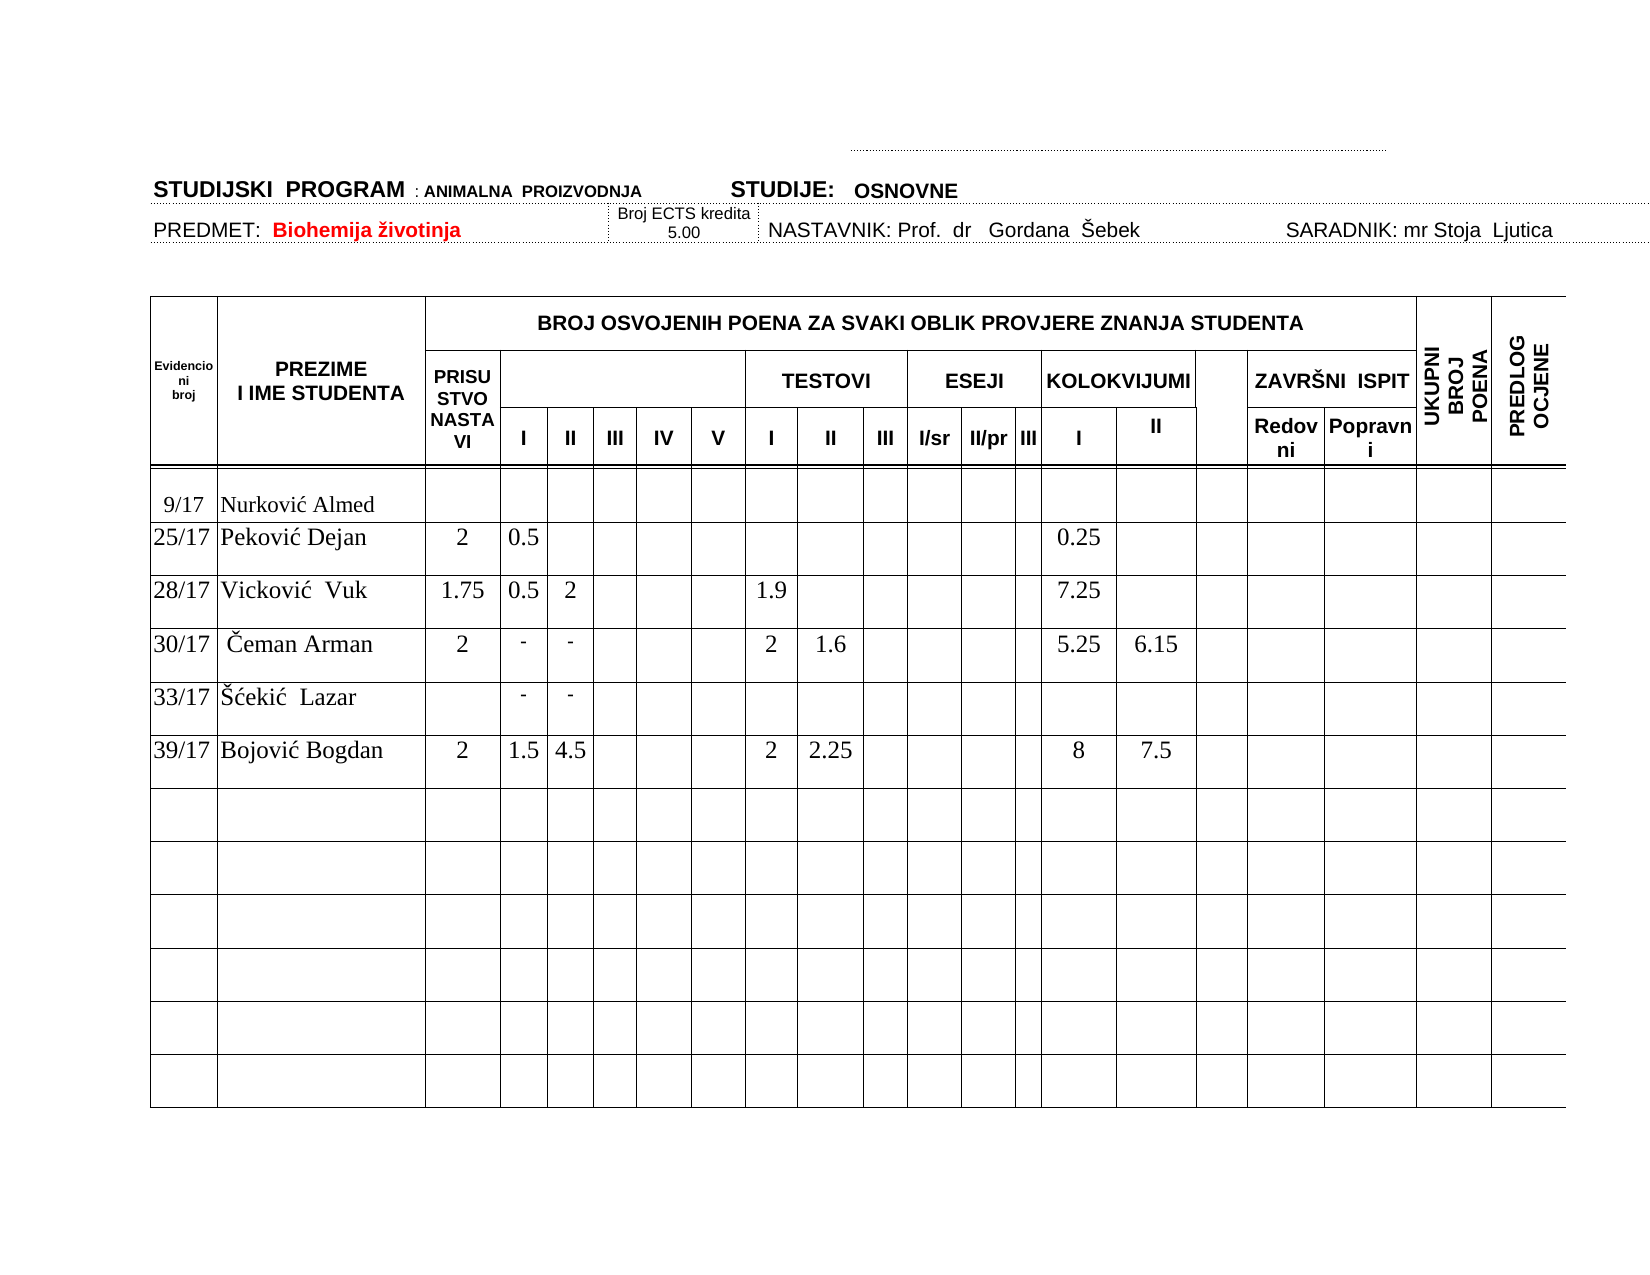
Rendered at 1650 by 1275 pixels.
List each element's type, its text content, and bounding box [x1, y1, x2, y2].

table_cell [864, 576, 907, 628]
table_cell [1016, 895, 1041, 948]
table_cell [1325, 1055, 1416, 1107]
table_cell [692, 789, 745, 841]
table_cell [1325, 523, 1416, 575]
table_cell 2 [746, 736, 797, 788]
table_cell [1325, 789, 1416, 841]
table_cell [1197, 789, 1247, 841]
table_cell [548, 789, 593, 841]
table_cell [1248, 736, 1324, 788]
table_cell [1248, 895, 1324, 948]
table_cell II [798, 408, 863, 464]
table_cell [962, 629, 1015, 681]
table_cell [594, 629, 636, 681]
table_cell [1117, 469, 1196, 522]
table_cell [692, 895, 745, 948]
table_cell Evidencioni broj [151, 297, 217, 464]
table_cell [1417, 842, 1491, 894]
table_cell [962, 895, 1015, 948]
table_cell [1492, 1055, 1566, 1107]
table_cell [1197, 949, 1247, 1001]
table_cell [1016, 629, 1041, 681]
table_cell - [548, 629, 593, 681]
table_cell [692, 949, 745, 1001]
table_cell [962, 842, 1015, 894]
table_cell 0.5 [501, 576, 547, 628]
table_cell [864, 736, 907, 788]
table_cell [548, 895, 593, 948]
table_cell 1.9 [746, 576, 797, 628]
table_cell TESTOVI [746, 351, 907, 407]
table_cell [908, 949, 961, 1001]
table_cell [798, 469, 863, 522]
table_cell [594, 736, 636, 788]
table_cell [426, 683, 500, 735]
table_cell [1417, 736, 1491, 788]
table_cell [637, 1055, 691, 1107]
table_cell [594, 949, 636, 1001]
table_cell [908, 469, 961, 522]
table_cell KOLOKVIJUMI [1042, 351, 1195, 407]
table_cell 39/17 [151, 736, 217, 788]
table_cell [594, 1002, 636, 1054]
table_cell [1117, 523, 1196, 575]
table_cell [692, 576, 745, 628]
table_cell [1492, 523, 1566, 575]
table_cell [692, 629, 745, 681]
table_cell [594, 469, 636, 522]
table_cell [594, 842, 636, 894]
table_cell [908, 842, 961, 894]
table_cell [637, 629, 691, 681]
table_cell [746, 523, 797, 575]
table_cell 30/17 [151, 629, 217, 681]
table_cell [1325, 736, 1416, 788]
table_cell [1042, 842, 1116, 894]
table_cell IV [637, 408, 691, 464]
table_cell [864, 1055, 907, 1107]
table_cell [426, 895, 500, 948]
table_cell 1.75 [426, 576, 500, 628]
table_cell [594, 523, 636, 575]
table_cell [1492, 842, 1566, 894]
table_cell [1016, 1055, 1041, 1107]
table_cell [1016, 736, 1041, 788]
table_cell [1325, 1002, 1416, 1054]
table_cell PREDLOG OCJENE [1492, 297, 1566, 464]
table_cell [501, 789, 547, 841]
table_cell [218, 949, 425, 1001]
table_cell Bojović Bogdan [218, 736, 425, 788]
table_cell SARADNIK: mr Stoja Ljutica [1259, 203, 1650, 242]
table_cell 0.25 [1042, 523, 1116, 575]
table_cell 28/17 [151, 576, 217, 628]
table_cell [1197, 842, 1247, 894]
table_cell PREDMET: Biohemija životinja [150, 203, 609, 242]
table_cell 0.5 [501, 523, 547, 575]
table_cell [1117, 576, 1196, 628]
table_cell 5.25 [1042, 629, 1116, 681]
table_cell [548, 842, 593, 894]
table_cell [864, 523, 907, 575]
table_cell Redovni [1248, 408, 1324, 464]
table_cell II/pr [962, 408, 1015, 464]
table_cell 7.25 [1042, 576, 1116, 628]
table_cell [962, 683, 1015, 735]
table_cell I [1042, 408, 1116, 464]
table_cell Peković Dejan [218, 523, 425, 575]
table_cell [962, 789, 1015, 841]
table_cell PREZIME I IME STUDENTA [218, 297, 425, 464]
table_cell [1248, 1055, 1324, 1107]
table_cell [1117, 789, 1196, 841]
table_cell [864, 949, 907, 1001]
table_cell [692, 736, 745, 788]
table_cell [798, 576, 863, 628]
table_cell [1016, 949, 1041, 1001]
table_cell [746, 683, 797, 735]
table_cell [1117, 895, 1196, 948]
table_cell [798, 523, 863, 575]
table_cell [746, 895, 797, 948]
table_cell [594, 683, 636, 735]
table_cell 25/17 [151, 523, 217, 575]
table_cell [151, 1002, 217, 1054]
table_cell [1042, 895, 1116, 948]
table_cell [1417, 523, 1491, 575]
table_cell [746, 469, 797, 522]
table_cell [1492, 629, 1566, 681]
table_cell [1417, 576, 1491, 628]
table_cell [1197, 629, 1247, 681]
table_cell [962, 576, 1015, 628]
table_cell Vicković Vuk [218, 576, 425, 628]
table_cell I [501, 408, 547, 464]
table_cell [1016, 523, 1041, 575]
table_cell [962, 1002, 1015, 1054]
table_cell [692, 523, 745, 575]
table_cell [692, 469, 745, 522]
table_cell [908, 683, 961, 735]
table_cell [218, 789, 425, 841]
table_cell [151, 789, 217, 841]
table_cell Nurković Almed [218, 469, 425, 522]
table_cell [501, 351, 745, 407]
table_cell [501, 1002, 547, 1054]
table_cell ZAVRŠNI ISPIT [1248, 351, 1416, 407]
table_cell [1492, 789, 1566, 841]
table_cell 1.6 [798, 629, 863, 681]
table_cell [218, 895, 425, 948]
table_cell [908, 576, 961, 628]
table_cell [692, 1055, 745, 1107]
table_cell 9/17 [151, 469, 217, 522]
table_cell [1117, 1055, 1196, 1107]
table_cell [864, 842, 907, 894]
table_cell [746, 842, 797, 894]
table_cell [637, 683, 691, 735]
table_cell [426, 949, 500, 1001]
table_cell [1492, 949, 1566, 1001]
table_cell [798, 895, 863, 948]
table_cell [1417, 895, 1491, 948]
table_cell - [501, 683, 547, 735]
table_cell [1248, 949, 1324, 1001]
table_cell [637, 523, 691, 575]
table_cell [1248, 683, 1324, 735]
table_cell [1417, 949, 1491, 1001]
table_cell [1197, 1002, 1247, 1054]
table_cell [1016, 1002, 1041, 1054]
table_cell 2 [548, 576, 593, 628]
table_cell [637, 576, 691, 628]
table_cell [864, 895, 907, 948]
table_cell [1016, 789, 1041, 841]
table_cell [426, 842, 500, 894]
table_cell OSNOVNE [851, 150, 1386, 203]
table_cell [864, 629, 907, 681]
table_cell III [864, 408, 907, 464]
table_cell [1325, 683, 1416, 735]
table_cell [962, 736, 1015, 788]
table_cell [908, 523, 961, 575]
table_cell [1417, 1002, 1491, 1054]
table_cell PRISUSTVO NASTAVI [426, 351, 500, 464]
table_cell [1117, 842, 1196, 894]
table_cell III [594, 408, 636, 464]
table_cell [1042, 949, 1116, 1001]
table_cell [908, 789, 961, 841]
table_cell [637, 895, 691, 948]
table_cell [864, 789, 907, 841]
table_cell NASTAVNIK: Prof. dr Gordana Šebek [759, 203, 1259, 242]
table_cell [637, 842, 691, 894]
table_cell 8 [1042, 736, 1116, 788]
table_cell I [746, 408, 797, 464]
table_cell [746, 1002, 797, 1054]
table_cell [501, 469, 547, 522]
table_cell [1042, 789, 1116, 841]
table_cell [501, 895, 547, 948]
table_cell [798, 789, 863, 841]
table_cell [1248, 842, 1324, 894]
table_cell STUDIJE: [727, 150, 851, 203]
table_cell [1248, 576, 1324, 628]
table_cell [1042, 1055, 1116, 1107]
table_cell [637, 1002, 691, 1054]
table_cell [1197, 736, 1247, 788]
table_cell [746, 1055, 797, 1107]
table_cell [637, 789, 691, 841]
table_cell [1492, 1002, 1566, 1054]
table_cell [151, 1055, 217, 1107]
table_cell V [692, 408, 745, 464]
table_cell UKUPNI BROJ POENA [1417, 297, 1491, 464]
table_cell [1417, 789, 1491, 841]
table_cell [962, 949, 1015, 1001]
table_cell [692, 1002, 745, 1054]
table_cell Šćekić Lazar [218, 683, 425, 735]
table_cell III [1016, 408, 1041, 464]
table_cell II [548, 408, 593, 464]
table_cell [1492, 683, 1566, 735]
table_cell [1042, 1002, 1116, 1054]
table_cell [692, 842, 745, 894]
table_cell [908, 1055, 961, 1107]
table_cell [1117, 949, 1196, 1001]
table_cell [151, 949, 217, 1001]
table_cell [1417, 1055, 1491, 1107]
table_cell [798, 842, 863, 894]
table_cell [548, 1055, 593, 1107]
table_cell [637, 469, 691, 522]
table_cell 2 [426, 736, 500, 788]
table_cell 2 [426, 629, 500, 681]
table_cell [1248, 1002, 1324, 1054]
table_cell [1042, 469, 1116, 522]
table_cell [151, 895, 217, 948]
table_cell [1325, 842, 1416, 894]
table_cell [1016, 576, 1041, 628]
table_cell [1117, 1002, 1196, 1054]
table_cell STUDIJSKI PROGRAM : ANIMALNA PROIZVODNJA [150, 150, 727, 203]
table_cell [548, 469, 593, 522]
table_cell [1492, 576, 1566, 628]
table_cell [501, 949, 547, 1001]
table_cell [1417, 683, 1491, 735]
table_cell [798, 1055, 863, 1107]
table_cell [501, 842, 547, 894]
table_cell BROJ OSVOJENIH POENA ZA SVAKI OBLIK PROVJERE ZNANJA STUDENTA [426, 297, 1416, 349]
table_cell [864, 683, 907, 735]
table_cell [548, 1002, 593, 1054]
table_cell [1197, 683, 1247, 735]
table_cell [908, 895, 961, 948]
table_cell [1042, 683, 1116, 735]
table_cell [798, 683, 863, 735]
table_cell [1016, 469, 1041, 522]
table_cell [594, 576, 636, 628]
table_cell 2 [426, 523, 500, 575]
table_cell [1016, 683, 1041, 735]
table_cell [594, 895, 636, 948]
table_cell [501, 1055, 547, 1107]
table_cell [1196, 351, 1247, 464]
table_cell [426, 789, 500, 841]
table_cell [1417, 469, 1491, 522]
table_cell [864, 1002, 907, 1054]
table_cell Broj ECTS kredita 5.00 [609, 203, 759, 242]
table_cell Popravni [1325, 408, 1416, 464]
table_cell [218, 1002, 425, 1054]
table_cell 2.25 [798, 736, 863, 788]
table_cell [594, 1055, 636, 1107]
table_cell [798, 949, 863, 1001]
table_cell [1417, 629, 1491, 681]
table_cell [637, 949, 691, 1001]
table_cell [798, 1002, 863, 1054]
table_cell [426, 469, 500, 522]
table_cell [746, 789, 797, 841]
table_cell [908, 736, 961, 788]
table_cell [1325, 469, 1416, 522]
table_cell [1197, 1055, 1247, 1107]
table_cell [1325, 629, 1416, 681]
table_cell [1197, 469, 1247, 522]
table_cell [150, 242, 1650, 296]
table_cell 2 [746, 629, 797, 681]
table_cell [218, 842, 425, 894]
table_cell 33/17 [151, 683, 217, 735]
table_cell [548, 523, 593, 575]
table_cell [548, 949, 593, 1001]
table_cell [1492, 895, 1566, 948]
table_cell [426, 1002, 500, 1054]
table_cell - [548, 683, 593, 735]
table_cell Čeman Arman [218, 629, 425, 681]
table_cell [1325, 949, 1416, 1001]
table_cell [218, 1055, 425, 1107]
table_cell [1016, 842, 1041, 894]
table_cell [1117, 683, 1196, 735]
table_cell [637, 736, 691, 788]
table_cell [1197, 895, 1247, 948]
table_cell [594, 789, 636, 841]
table_cell 7.5 [1117, 736, 1196, 788]
table_cell [1248, 523, 1324, 575]
table_cell [1248, 629, 1324, 681]
table_cell - [501, 629, 547, 681]
table_cell ESEJI [908, 351, 1041, 407]
table_cell [908, 1002, 961, 1054]
table_cell [1492, 469, 1566, 522]
table_cell [692, 683, 745, 735]
table_cell [746, 949, 797, 1001]
table_cell [1248, 789, 1324, 841]
table_cell [1248, 469, 1324, 522]
table_cell [1197, 576, 1247, 628]
table_cell [908, 629, 961, 681]
table_cell 6.15 [1117, 629, 1196, 681]
table_cell [962, 1055, 1015, 1107]
table_cell [962, 523, 1015, 575]
table_cell [864, 469, 907, 522]
table_cell 1.5 [501, 736, 547, 788]
table_cell [151, 842, 217, 894]
table_cell 4.5 [548, 736, 593, 788]
table_cell II [1117, 408, 1196, 464]
table_cell [962, 469, 1015, 522]
table_cell [426, 1055, 500, 1107]
table_cell I/sr [908, 408, 961, 464]
table_cell [1492, 736, 1566, 788]
table_cell [1325, 895, 1416, 948]
table_cell [1197, 523, 1247, 575]
table_cell [1325, 576, 1416, 628]
